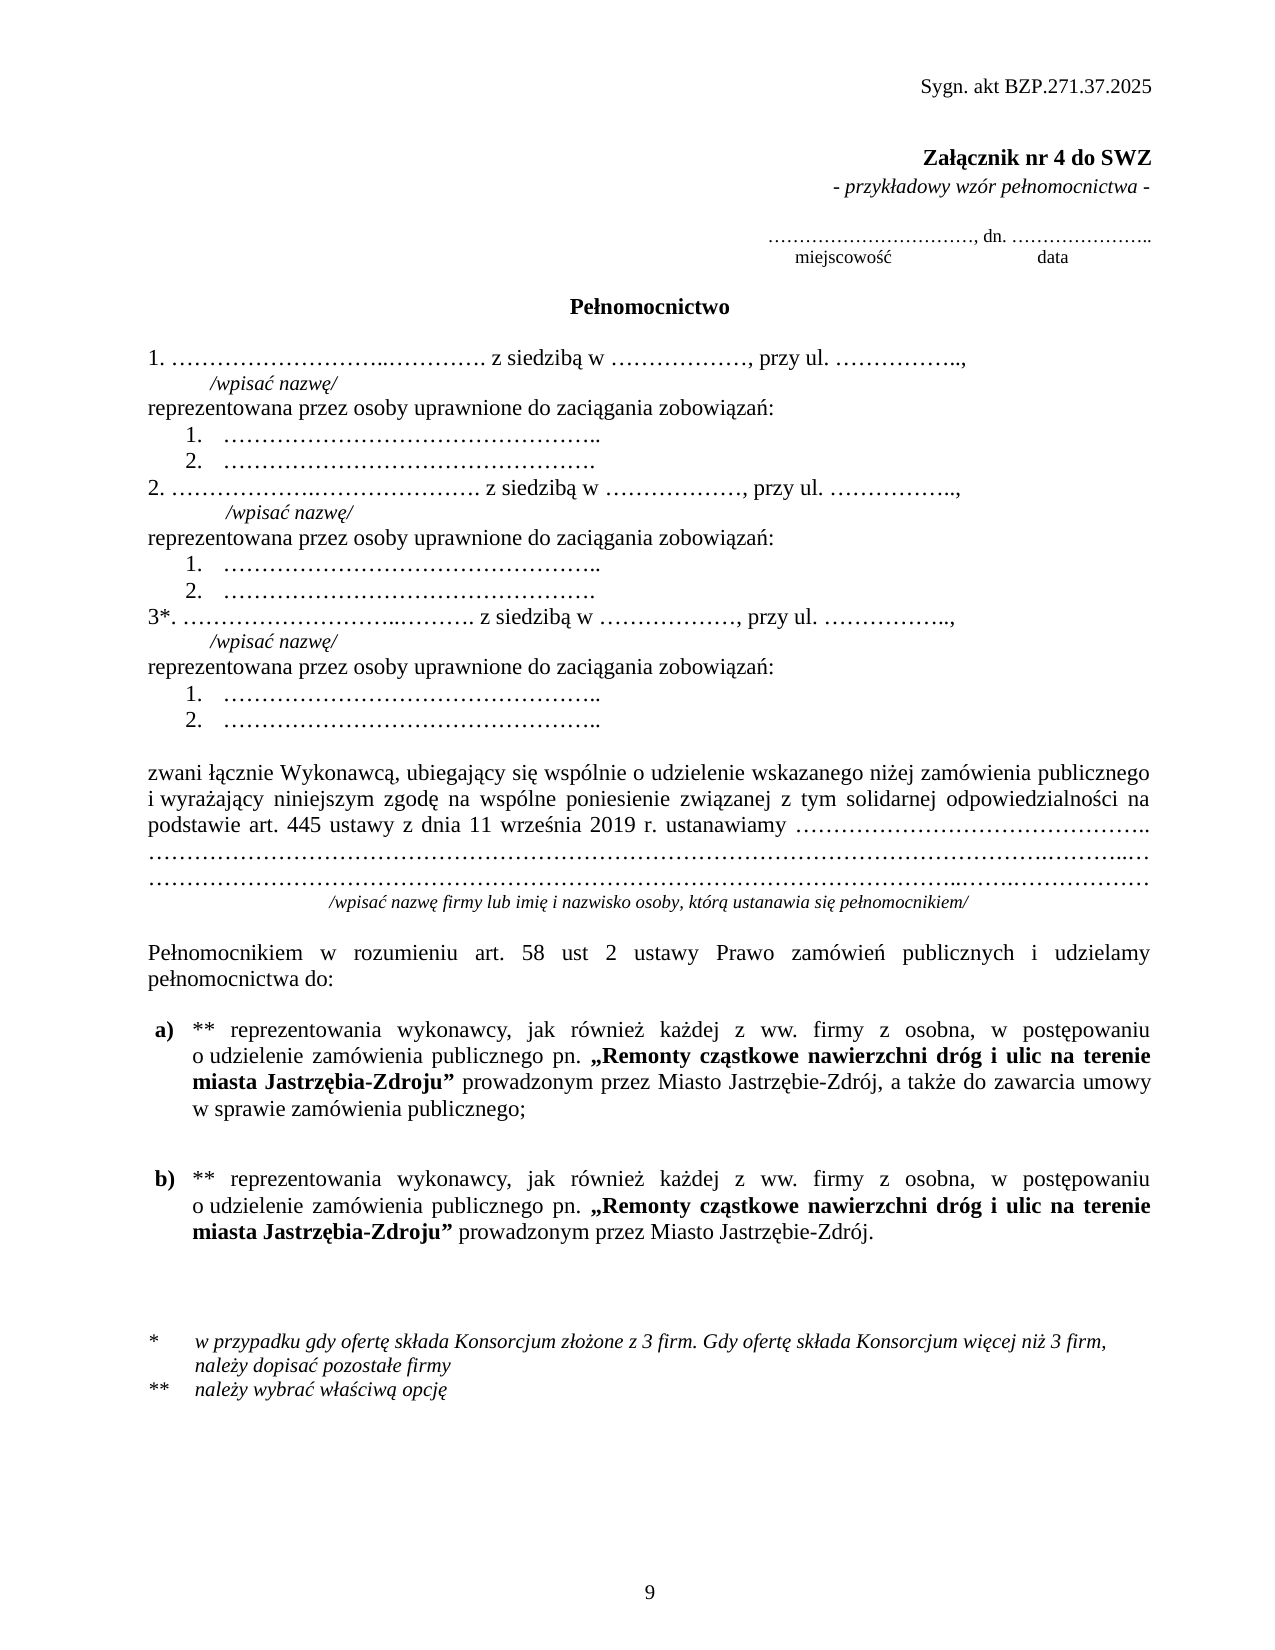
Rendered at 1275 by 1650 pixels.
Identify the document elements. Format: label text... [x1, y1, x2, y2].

text * w przypadku gdy ofertę składa Konsorcjum złożone z 3 firm. Gdy ofertę składa Konsorcjum więcej niż 3 firm, [148, 1329, 1152, 1353]
text reprezentowana przez osoby uprawnione do zaciągania zobowiązań: [148, 653, 1152, 680]
text reprezentowana przez osoby uprawnione do zaciągania zobowiązań: [148, 394, 1152, 421]
text ** należy wybrać właściwą opcję [148, 1377, 1152, 1401]
list ………………………………………….. [185, 550, 1152, 577]
list ………………………………………….. [185, 680, 1152, 706]
text 1. ………………………..…………. z siedzibą w ………………, przy ul. …………….., [148, 344, 1152, 370]
list …………………………………………. [185, 447, 1152, 473]
list ** reprezentowania wykonawcy, jak również każdej z ww. firmy z osobna, w postępowaniu o udzielenie zamówienia publicznego pn. „Remonty cząstkowe nawierzchni dróg i ulic na terenie miasta Jastrzębia-Zdroju” prowadzonym przez Miasto Jastrzębie-Zdrój, a także do zawarcia umowy w sprawie zamówienia publicznego; [154, 1016, 1152, 1121]
text należy dopisać pozostałe firmy [148, 1353, 1152, 1377]
text 3*. ………………………..………. z siedzibą w ………………, przy ul. …………….., [148, 603, 1152, 629]
text Pełnomocnictwo [148, 293, 1152, 319]
text - przykładowy wzór pełnomocnictwa - [148, 174, 1152, 198]
text 2. ……………….…………………. z siedzibą w ………………, przy ul. …………….., [148, 473, 1152, 500]
text Załącznik nr 4 do SWZ [738, 144, 1152, 170]
text /wpisać nazwę/ [148, 629, 1152, 653]
list ………………………………………….. [185, 421, 1152, 447]
list …………………………………………. [185, 577, 1152, 603]
text /wpisać nazwę/ [148, 370, 1152, 394]
text zwani łącznie Wykonawcą, ubiegający się wspólnie o udzielenie wskazanego niżej zamówienia publicznego i wyrażający niniejszym zgodę na wspólne poniesienie związanej z tym solidarnej odpowiedzialności na podstawie art. 445 ustawy z dnia 11 września 2019 r. ustanawiamy ……………………………………….. ……………………………………………………………………………………………………….………..… ……………………………………………………………………………………………..…….……………… [148, 759, 1152, 891]
text Pełnomocnikiem w rozumieniu art. 58 ust 2 ustawy Prawo zamówień publicznych i udzielamy pełnomocnictwa do: [148, 938, 1152, 991]
text ……………………………, dn. ………………….. [148, 224, 1152, 246]
list ** reprezentowania wykonawcy, jak również każdej z ww. firmy z osobna, w postępowaniu o udzielenie zamówienia publicznego pn. „Remonty cząstkowe nawierzchni dróg i ulic na terenie miasta Jastrzębia-Zdroju” prowadzonym przez Miasto Jastrzębie-Zdrój. [154, 1165, 1152, 1244]
list ………………………………………….. [185, 706, 1152, 732]
text reprezentowana przez osoby uprawnione do zaciągania zobowiązań: [148, 524, 1152, 550]
text /wpisać nazwę firmy lub imię i nazwisko osoby, którą ustanawia się pełnomocnikiem/ [148, 891, 1152, 912]
text /wpisać nazwę/ [148, 500, 1152, 524]
text miejscowość data [148, 246, 1152, 268]
